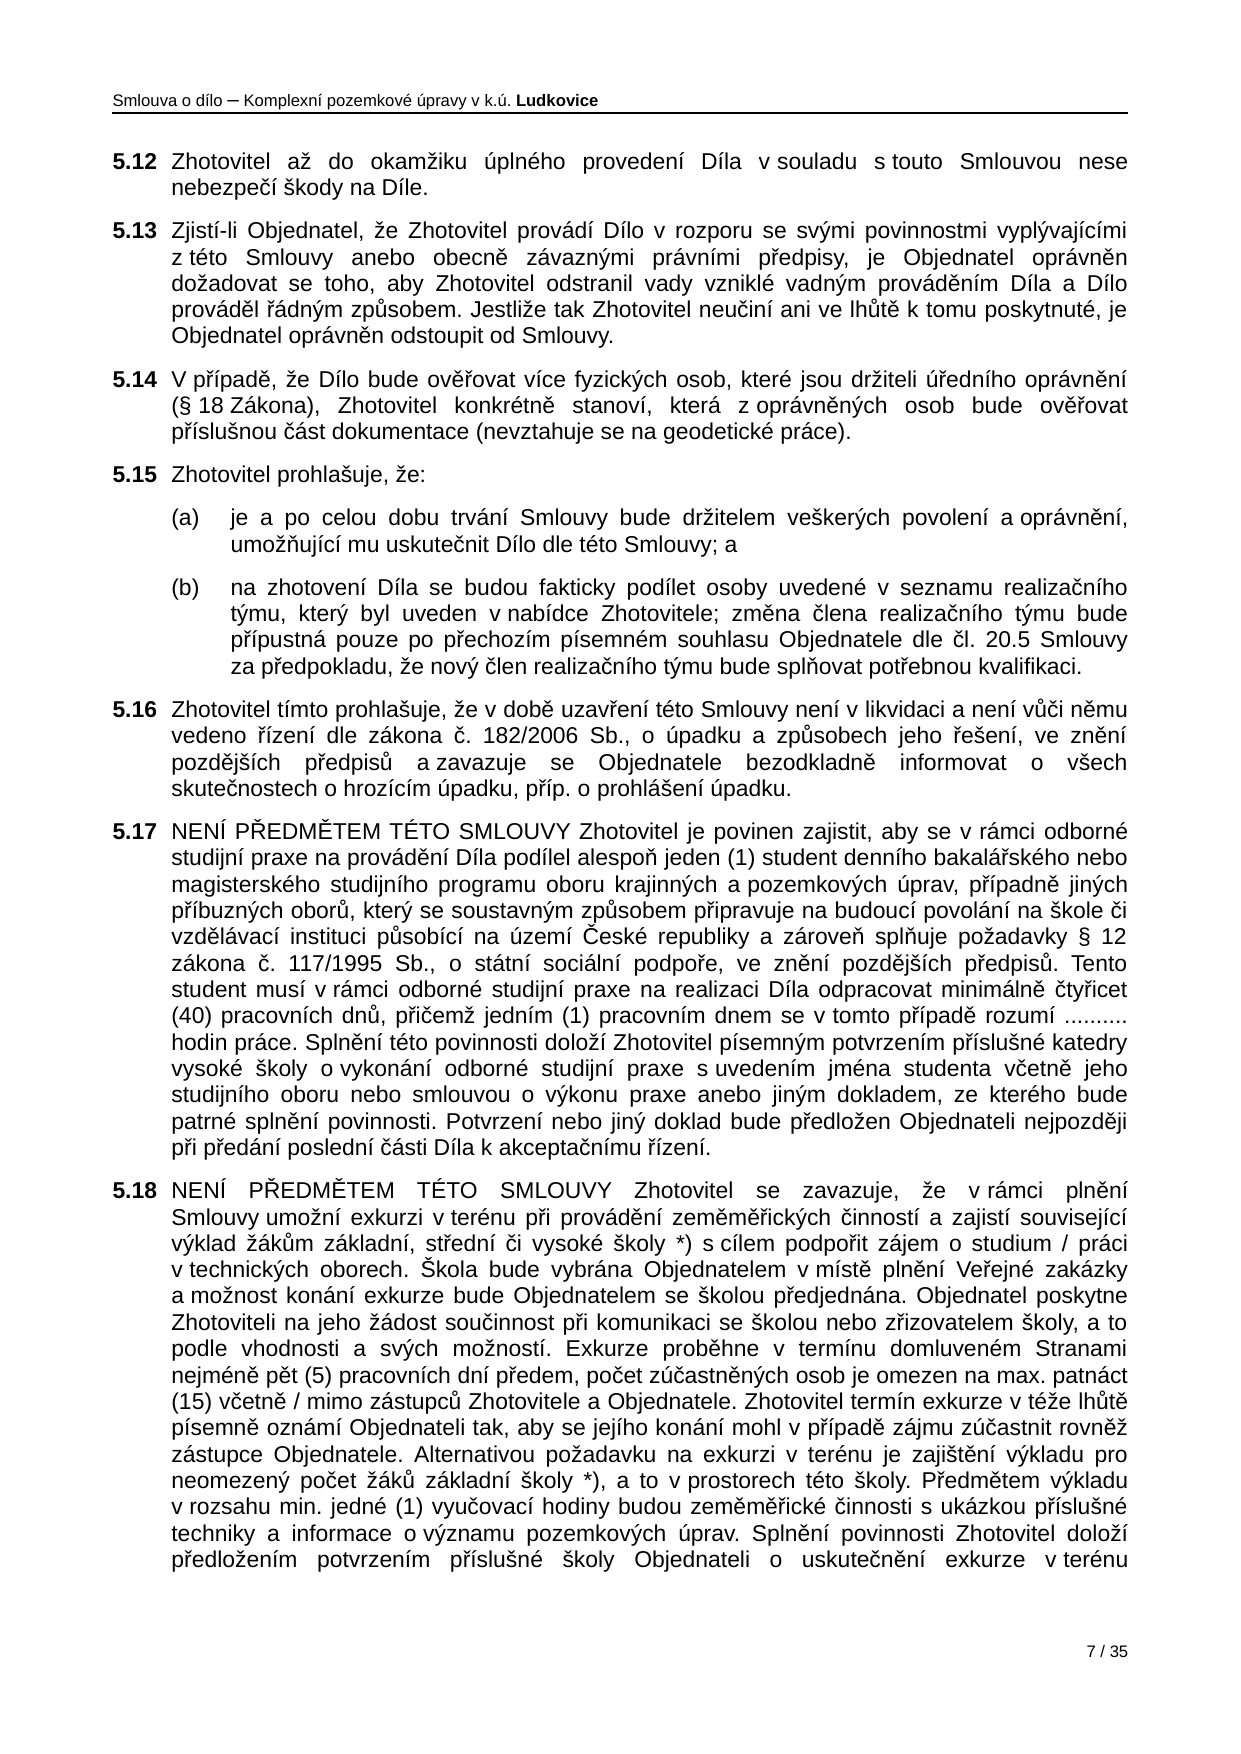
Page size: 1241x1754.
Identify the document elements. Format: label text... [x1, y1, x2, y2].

text Zhotovitel až do okamžiku úplného provedení Díla v souladu s touto Smlouvou nese nebezpečí škody na Díle. [112, 148, 1128, 200]
text Zjistí-li Objednatel, že Zhotovitel provádí Dílo v rozporu se svými povinnostmi vyplývajícími z této Smlouvy anebo obecně závaznými právními předpisy, je Objednatel oprávněn dožadovat se toho, aby Zhotovitel odstranil vady vzniklé vadným prováděním Díla a Dílo prováděl řádným způsobem. Jestliže tak Zhotovitel neučiní ani ve lhůtě k tomu poskytnuté, je Objednatel oprávněn odstoupit od Smlouvy. [112, 217, 1128, 349]
text NENÍ PŘEDMĚTEM TÉTO SMLOUVY Zhotovitel je povinen zajistit, aby se v rámci odborné studijní praxe na provádění Díla podílel alespoň jeden (1) student denního bakalářského nebo magisterského studijního programu oboru krajinných a pozemkových úprav, případně jiných příbuzných oborů, který se soustavným způsobem připravuje na budoucí povolání na škole či vzdělávací instituci působící na území České republiky a zároveň splňuje požadavky § 12 zákona č. 117/1995 Sb., o státní sociální podpoře, ve znění pozdějších předpisů. Tento student musí v rámci odborné studijní praxe na realizaci Díla odpracovat minimálně čtyřicet (40) pracovních dnů, přičemž jedním (1) pracovním dnem se v tomto případě rozumí .......... hodin práce. Splnění této povinnosti doloží Zhotovitel písemným potvrzením příslušné katedry vysoké školy o vykonání odborné studijní praxe s uvedením jména studenta včetně jeho studijního oboru nebo smlouvou o výkonu praxe anebo jiným dokladem, ze kterého bude patrné splnění povinnosti. Potvrzení nebo jiný doklad bude předložen Objednateli nejpozději při předání poslední části Díla k akceptačnímu řízení. [112, 818, 1128, 1160]
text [112, 1177, 1128, 1572]
list je a po celou dobu trvání Smlouvy bude držitelem veškerých povolení a oprávnění, umožňující mu uskutečnit Dílo dle této Smlouvy; a [171, 504, 1128, 557]
text Zhotovitel tímto prohlašuje, že v době uzavření této Smlouvy není v likvidaci a není vůči němu vedeno řízení dle zákona č. 182/2006 Sb., o úpadku a způsobech jeho řešení, ve znění pozdějších předpisů a zavazuje se Objednatele bezodkladně informovat o všech skutečnostech o hrozícím úpadku, příp. o prohlášení úpadku. [112, 696, 1128, 801]
list na zhotovení Díla se budou fakticky podílet osoby uvedené v seznamu realizačního týmu, který byl uveden v nabídce Zhotovitele; změna člena realizačního týmu bude přípustná pouze po přechozím písemném souhlasu Objednatele dle čl. 20.5 Smlouvy za předpokladu, že nový člen realizačního týmu bude splňovat potřebnou kvalifikaci. [171, 574, 1128, 679]
text V případě, že Dílo bude ověřovat více fyzických osob, které jsou držiteli úředního oprávnění (§ 18 Zákona), Zhotovitel konkrétně stanoví, která z oprávněných osob bude ověřovat příslušnou část dokumentace (nevztahuje se na geodetické práce). [112, 366, 1128, 444]
text Zhotovitel prohlašuje, že: [112, 461, 1128, 488]
